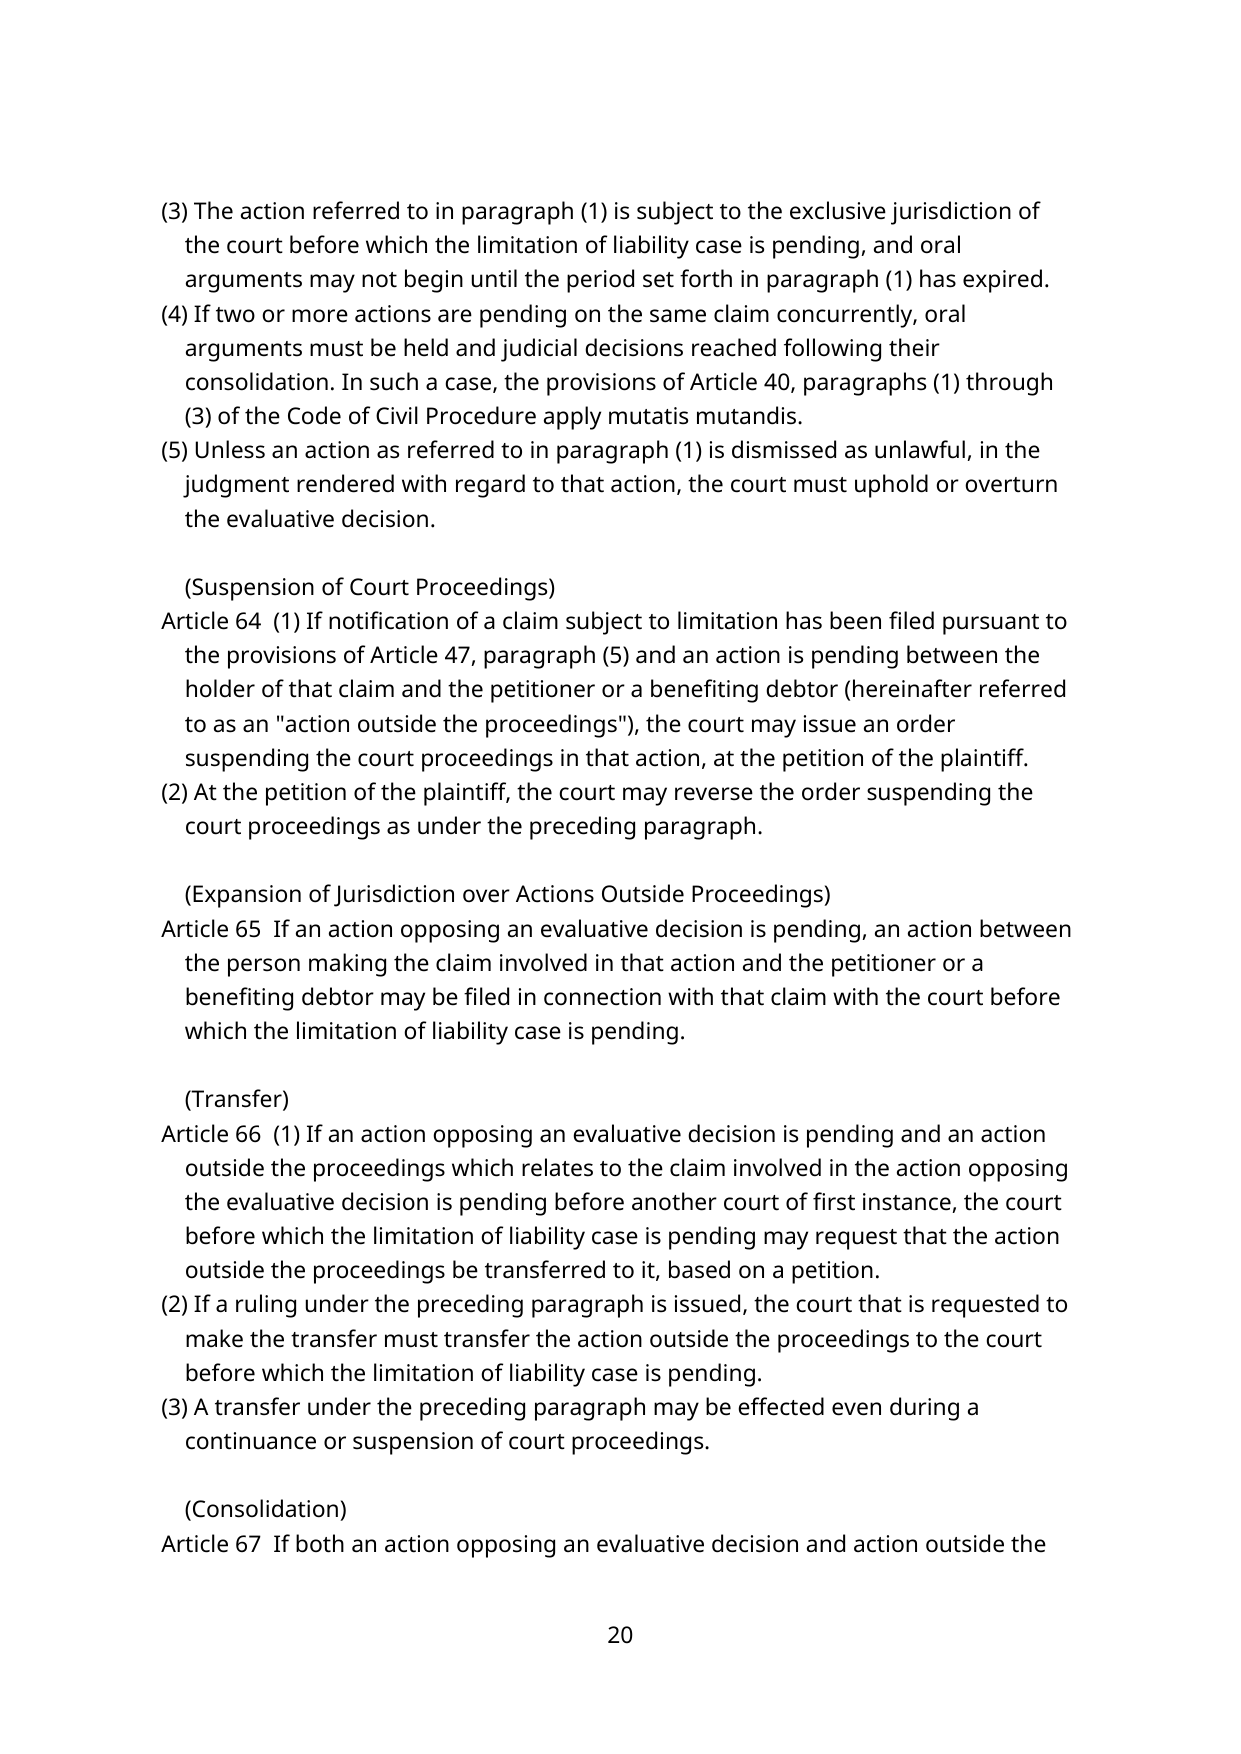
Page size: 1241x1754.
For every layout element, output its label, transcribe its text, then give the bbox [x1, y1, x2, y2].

text Article 65 If an action opposing an evaluative decision is pending, an action between the person making the claim involved in that action and the petitioner or a benefiting debtor may be filed in connection with that claim with the court before which the limitation of liability case is pending. [161, 911, 1079, 1048]
text (2) If a ruling under the preceding paragraph is issued, the court that is requested to make the transfer must transfer the action outside the proceedings to the court before which the limitation of liability case is pending. [161, 1287, 1079, 1389]
text (4) If two or more actions are pending on the same claim concurrently, oral arguments must be held and judicial decisions reached following their consolidation. In such a case, the provisions of Article 40, paragraphs (1) through (3) of the Code of Civil Procedure apply mutatis mutandis. [161, 296, 1079, 433]
text (Transfer) [184, 1082, 1079, 1116]
text (Expansion of Jurisdiction over Actions Outside Proceedings) [184, 877, 1079, 911]
text (Suspension of Court Proceedings) [184, 569, 1079, 604]
text Article 66 (1) If an action opposing an evaluative decision is pending and an action outside the proceedings which relates to the claim involved in the action opposing the evaluative decision is pending before another court of first instance, the court before which the limitation of liability case is pending may request that the action outside the proceedings be transferred to it, based on a petition. [161, 1116, 1079, 1287]
text (3) The action referred to in paragraph (1) is subject to the exclusive jurisdiction of the court before which the limitation of liability case is pending, and oral arguments may not begin until the period set forth in paragraph (1) has expired. [161, 194, 1079, 296]
text (Consolidation) [184, 1492, 1079, 1526]
text (3) A transfer under the preceding paragraph may be effected even during a continuance or suspension of court proceedings. [161, 1389, 1079, 1458]
text (5) Unless an action as referred to in paragraph (1) is dismissed as unlawful, in the judgment rendered with regard to that action, the court must uphold or overturn the evaluative decision. [161, 433, 1079, 535]
text (2) At the petition of the plaintiff, the court may reverse the order suspending the court proceedings as under the preceding paragraph. [161, 774, 1079, 843]
text Article 64 (1) If notification of a claim subject to limitation has been filed pursuant to the provisions of Article 47, paragraph (5) and an action is pending between the holder of that claim and the petitioner or a benefiting debtor (hereinafter referred to as an "action outside the proceedings"), the court may issue an order suspending the court proceedings in that action, at the petition of the plaintiff. [161, 604, 1079, 774]
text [161, 1526, 1079, 1560]
